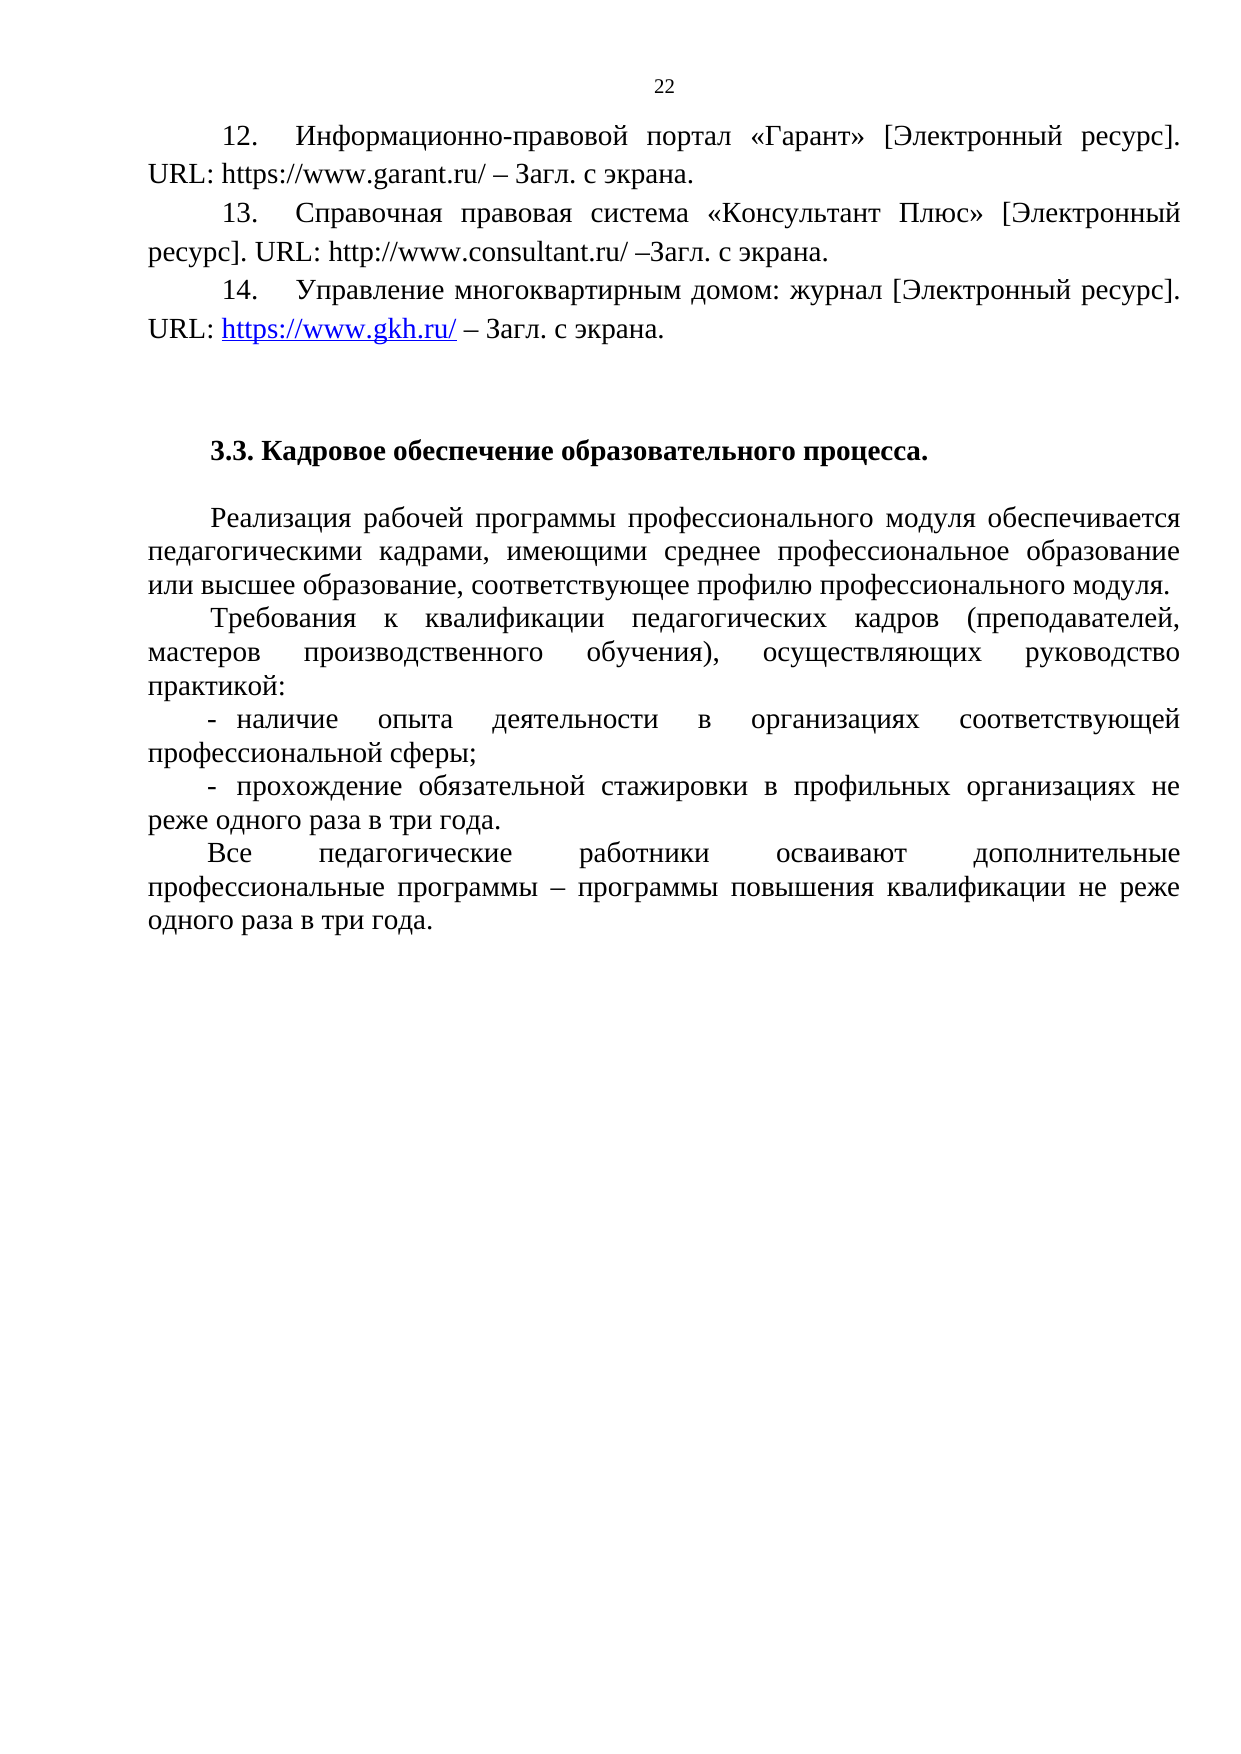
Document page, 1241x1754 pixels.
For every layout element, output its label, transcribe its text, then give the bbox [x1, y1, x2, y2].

list Управление многоквартирным домом: журнал [Электронный ресурс]. URL: https://www.gkh.ru/ – Загл. с экрана. [148, 272, 1181, 344]
text Все педагогические работники осваивают дополнительные профессиональные программы – программы повышения квалификации не реже одного раза в три года. [148, 835, 1181, 936]
list Информационно-правовой портал «Гарант» [Электронный ресурс]. URL: https://www.garant.ru/ – Загл. с экрана. [148, 118, 1181, 190]
list Справочная правовая система «Консультант Плюс» [Электронный ресурс]. URL: http://www.consultant.ru/ –Загл. с экрана. [148, 195, 1181, 267]
text Требования к квалификации педагогических кадров (преподавателей, мастеров производственного обучения), осуществляющих руководство практикой: [148, 601, 1181, 701]
list прохождение обязательной стажировки в профильных организациях не реже одного раза в три года. [148, 768, 1181, 835]
text 3.3. Кадровое обеспечение образовательного процесса. [148, 433, 1181, 466]
list наличие опыта деятельности в организациях соответствующей профессиональной сферы; [148, 701, 1181, 768]
text Реализация рабочей программы профессионального модуля обеспечивается педагогическими кадрами, имеющими среднее профессиональное образование или высшее образование, соответствующее профилю профессионального модуля. [148, 500, 1181, 601]
